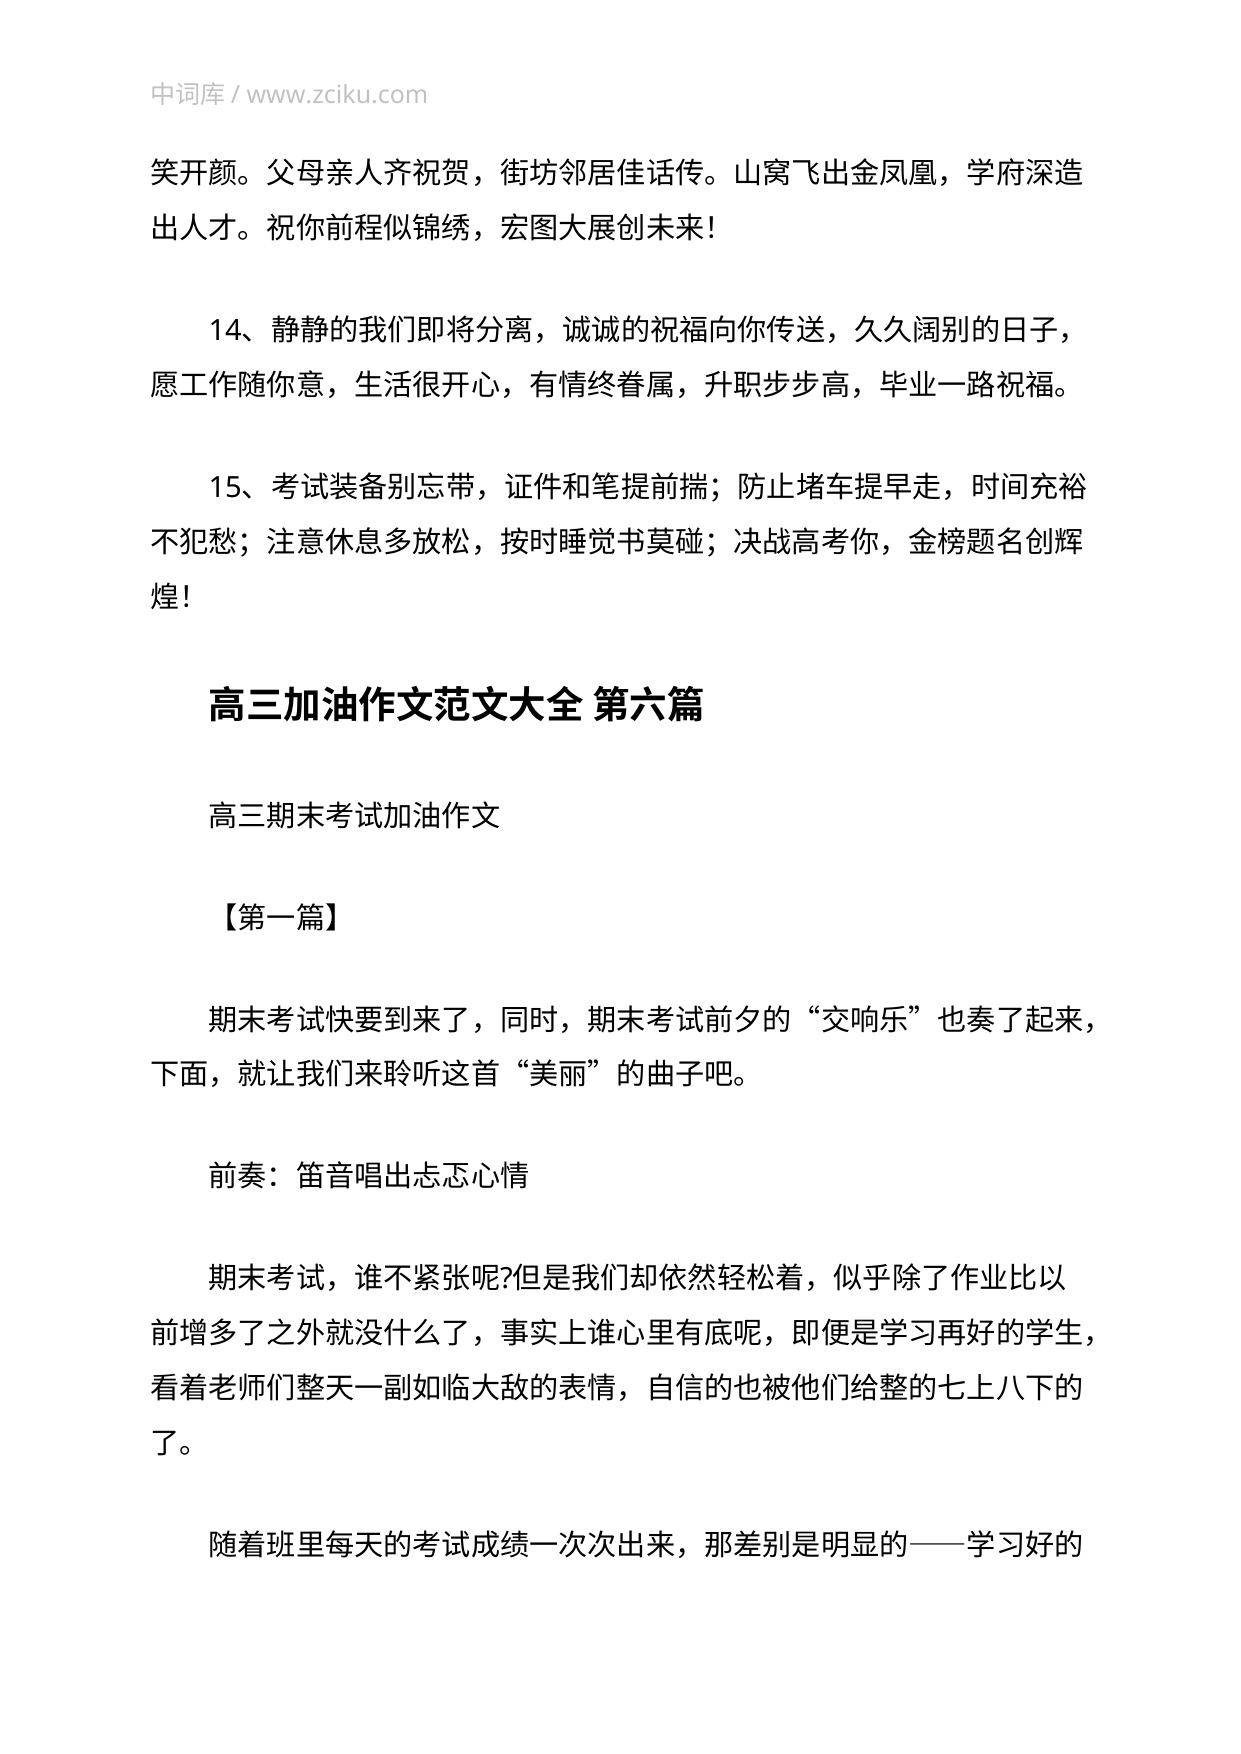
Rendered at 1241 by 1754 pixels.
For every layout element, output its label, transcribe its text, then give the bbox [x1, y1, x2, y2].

text 14、静静的我们即将分离，诚诚的祝福向你传送，久久阔别的日子，愿工作随你意，生活很开心，有情终眷属，升职步步高，毕业一路祝福。 [150, 307, 1090, 404]
text 高三期末考试加油作文 [150, 792, 1090, 835]
text 期末考试，谁不紧张呢?但是我们却依然轻松着，似乎除了作业比以前增多了之外就没什么了，事实上谁心里有底呢，即便是学习再好的学生，看着老师们整天一副如临大敌的表情，自信的也被他们给整的七上八下的了。 [150, 1254, 1090, 1462]
text 【第一篇】 [150, 894, 1090, 937]
text 15、考试装备别忘带，证件和笔提前揣；防止堵车提早走，时间充裕不犯愁；注意休息多放松，按时睡觉书莫碰；决战高考你，金榜题名创辉煌！ [150, 463, 1090, 616]
text 期末考试快要到来了，同时，期末考试前夕的“交响乐”也奏了起来，下面，就让我们来聆听这首“美丽”的曲子吧。 [150, 996, 1090, 1093]
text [150, 150, 1090, 247]
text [150, 1521, 1090, 1563]
text 前奏：笛音唱出忐忑心情 [150, 1153, 1090, 1195]
text 高三加油作文范文大全 第六篇 [150, 675, 1090, 729]
